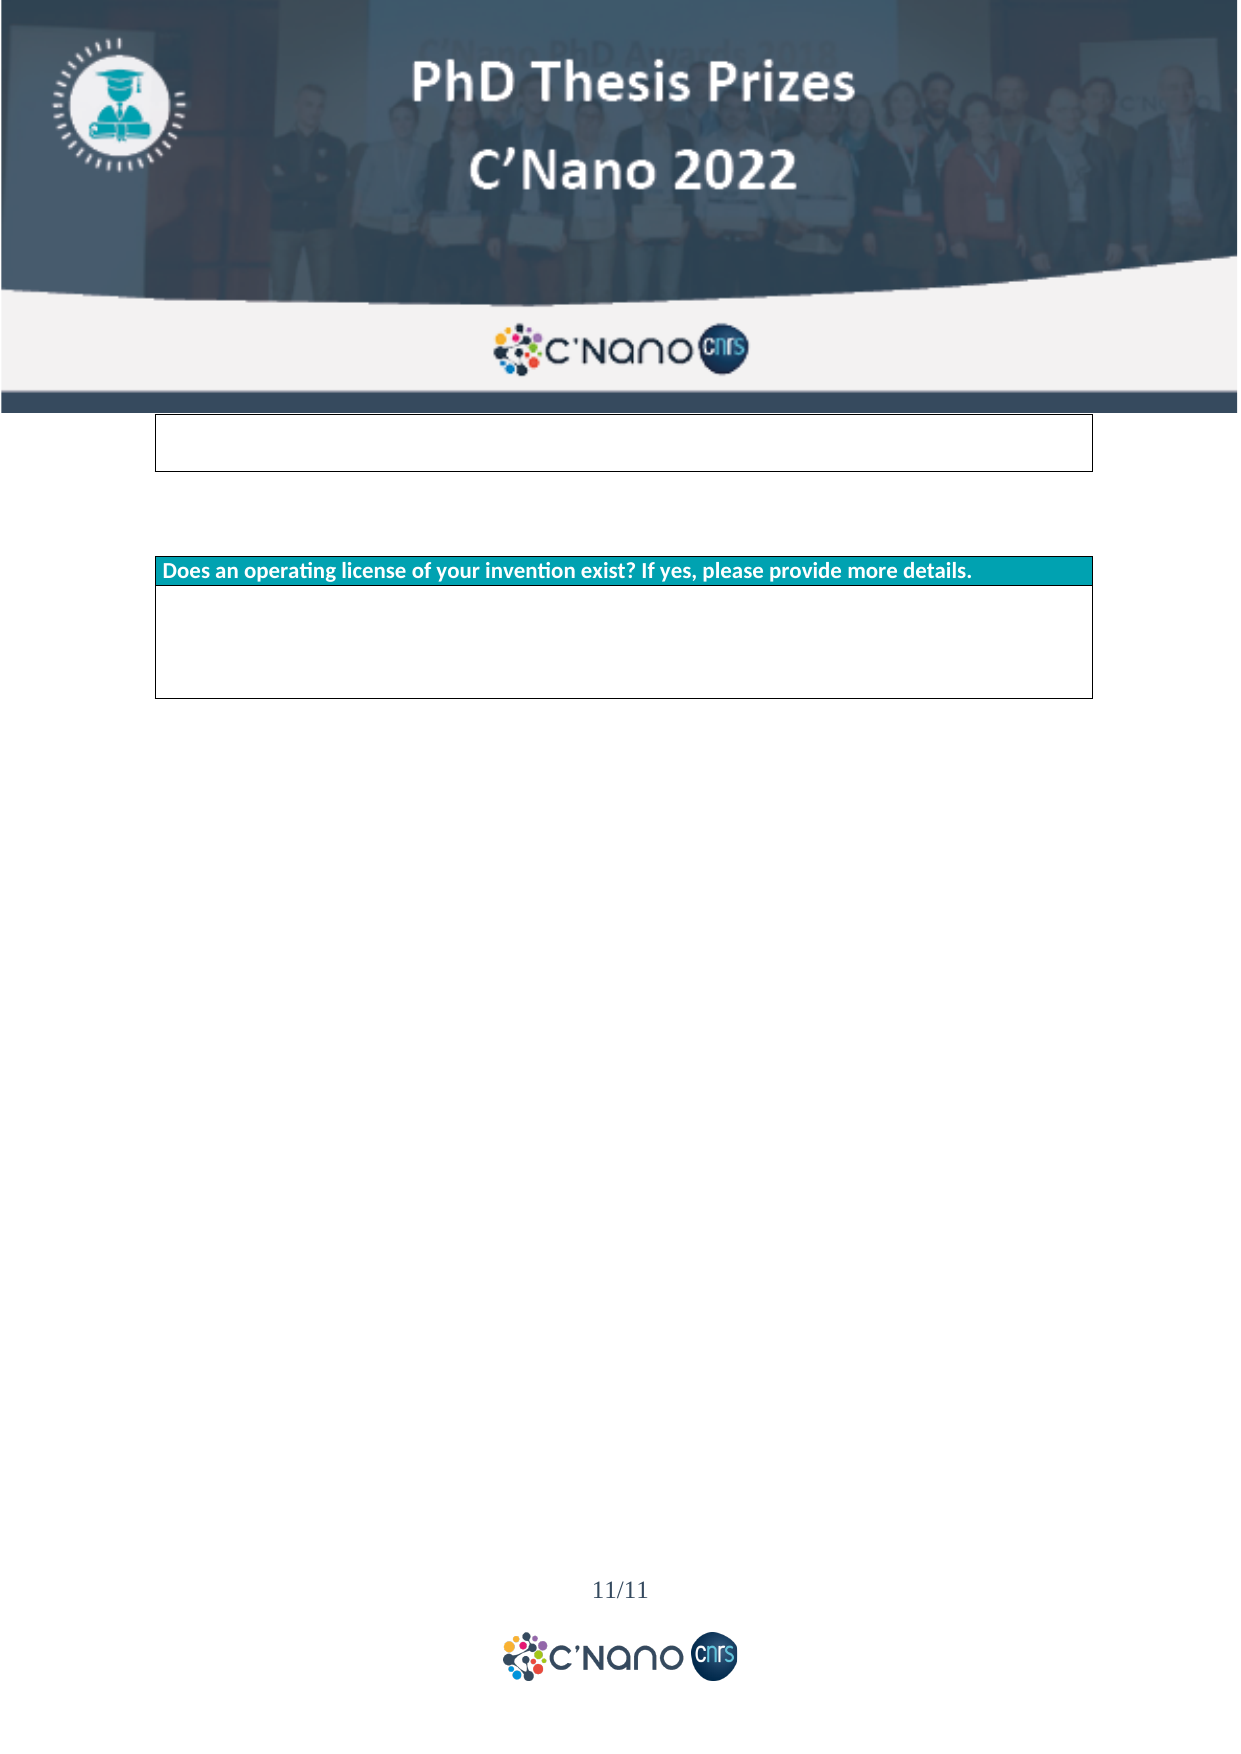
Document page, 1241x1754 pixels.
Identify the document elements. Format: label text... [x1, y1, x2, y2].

table_header Does an operating license of your invention exist? If yes, please provide more details. [156, 557, 1092, 585]
picture [0, 0, 1236, 413]
picture [503, 1632, 738, 1681]
table_cell [156, 415, 1092, 471]
table_cell [156, 586, 1092, 698]
